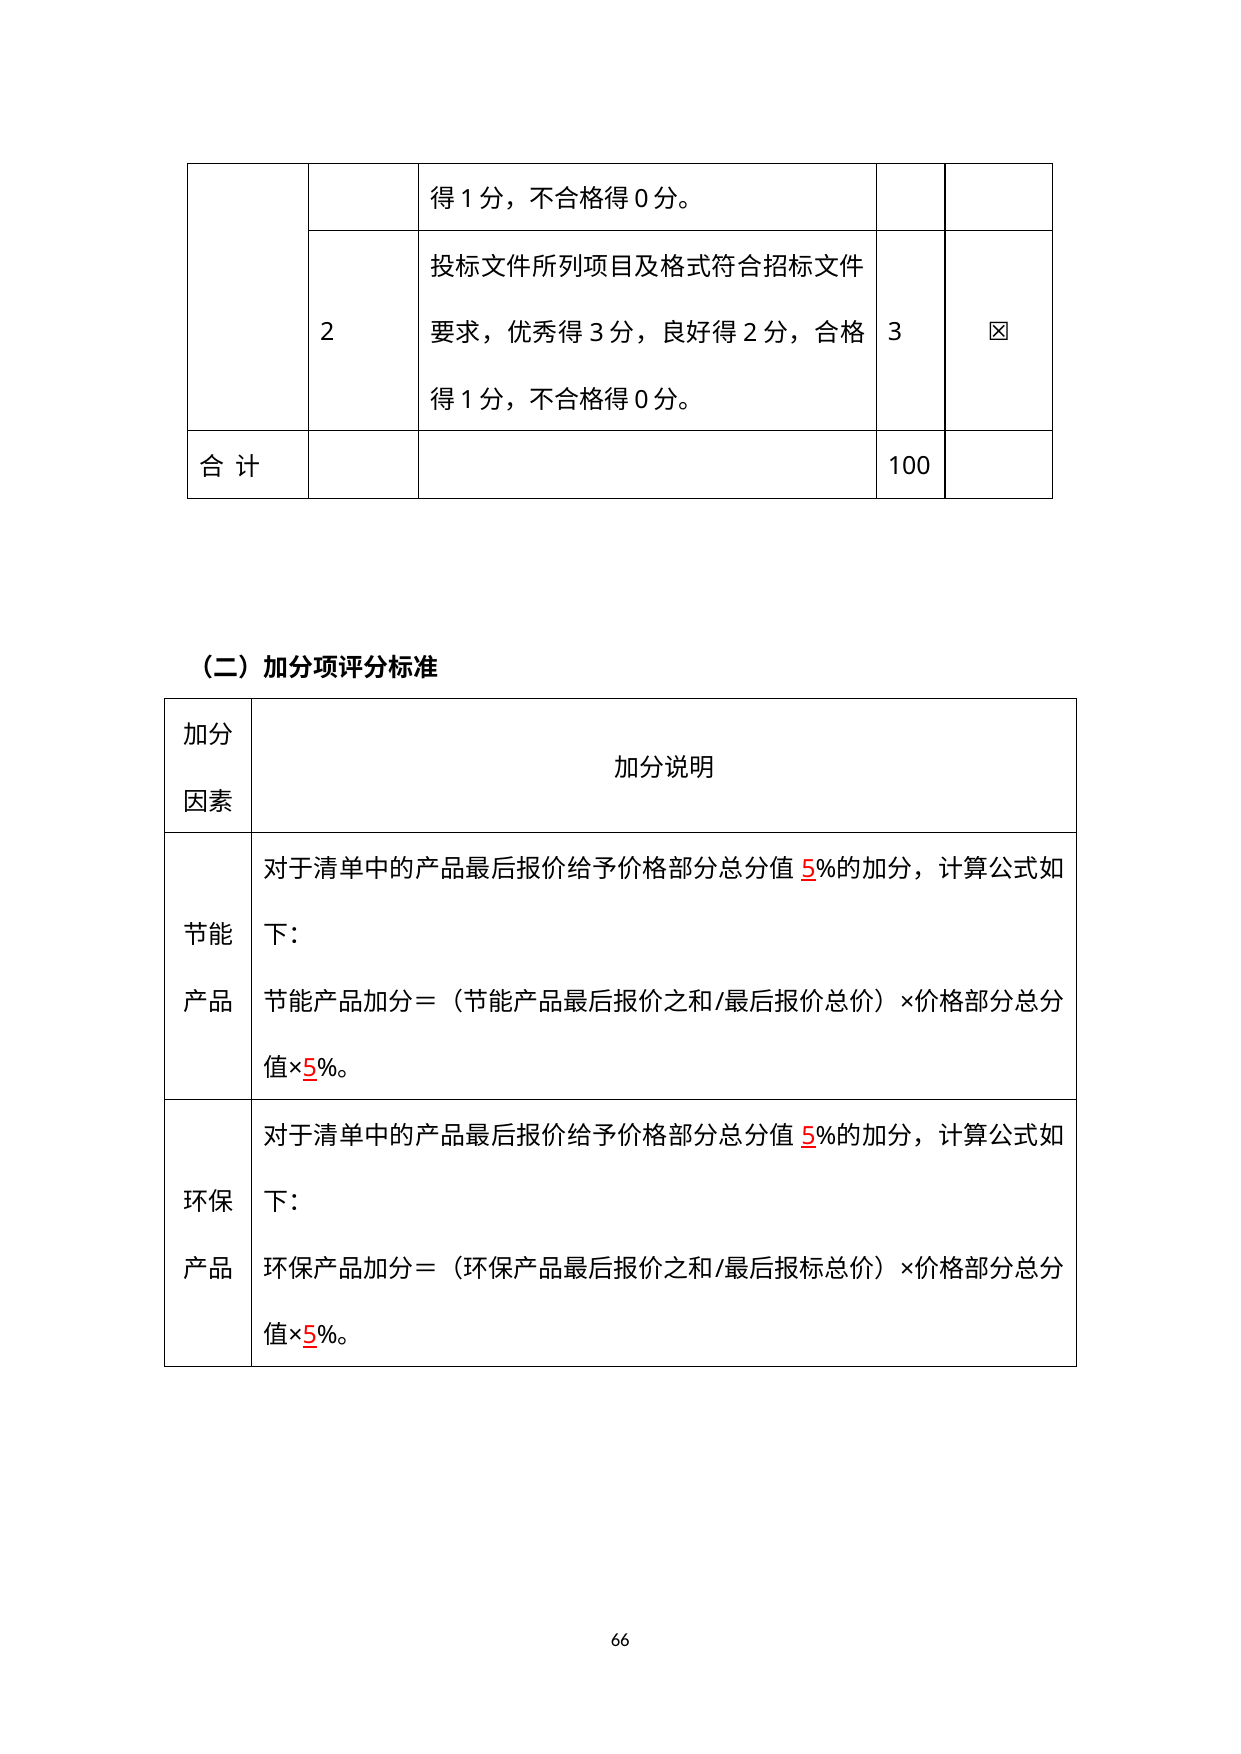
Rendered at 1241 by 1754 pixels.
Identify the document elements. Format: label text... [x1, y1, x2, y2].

table_cell 对于清单中的产品最后报价给予价格部分总分值5%的加分，计算公式如下： 节能产品加分＝（节能产品最后报价之和/最后报价总价）×价格部分总分值×5%。 [252, 833, 1076, 1099]
table_cell 环保 产品 [165, 1100, 251, 1366]
table_cell 对于清单中的产品最后报价给予价格部分总分值5%的加分，计算公式如下： 环保产品加分＝（环保产品最后报价之和/最后报标总价）×价格部分总分值×5%。 [252, 1100, 1076, 1366]
list 加分项评分标准 [188, 632, 1052, 698]
table_header 加分 因素 [165, 699, 251, 832]
table_header 加分说明 [252, 699, 1076, 832]
table_cell 节能 产品 [165, 833, 251, 1099]
